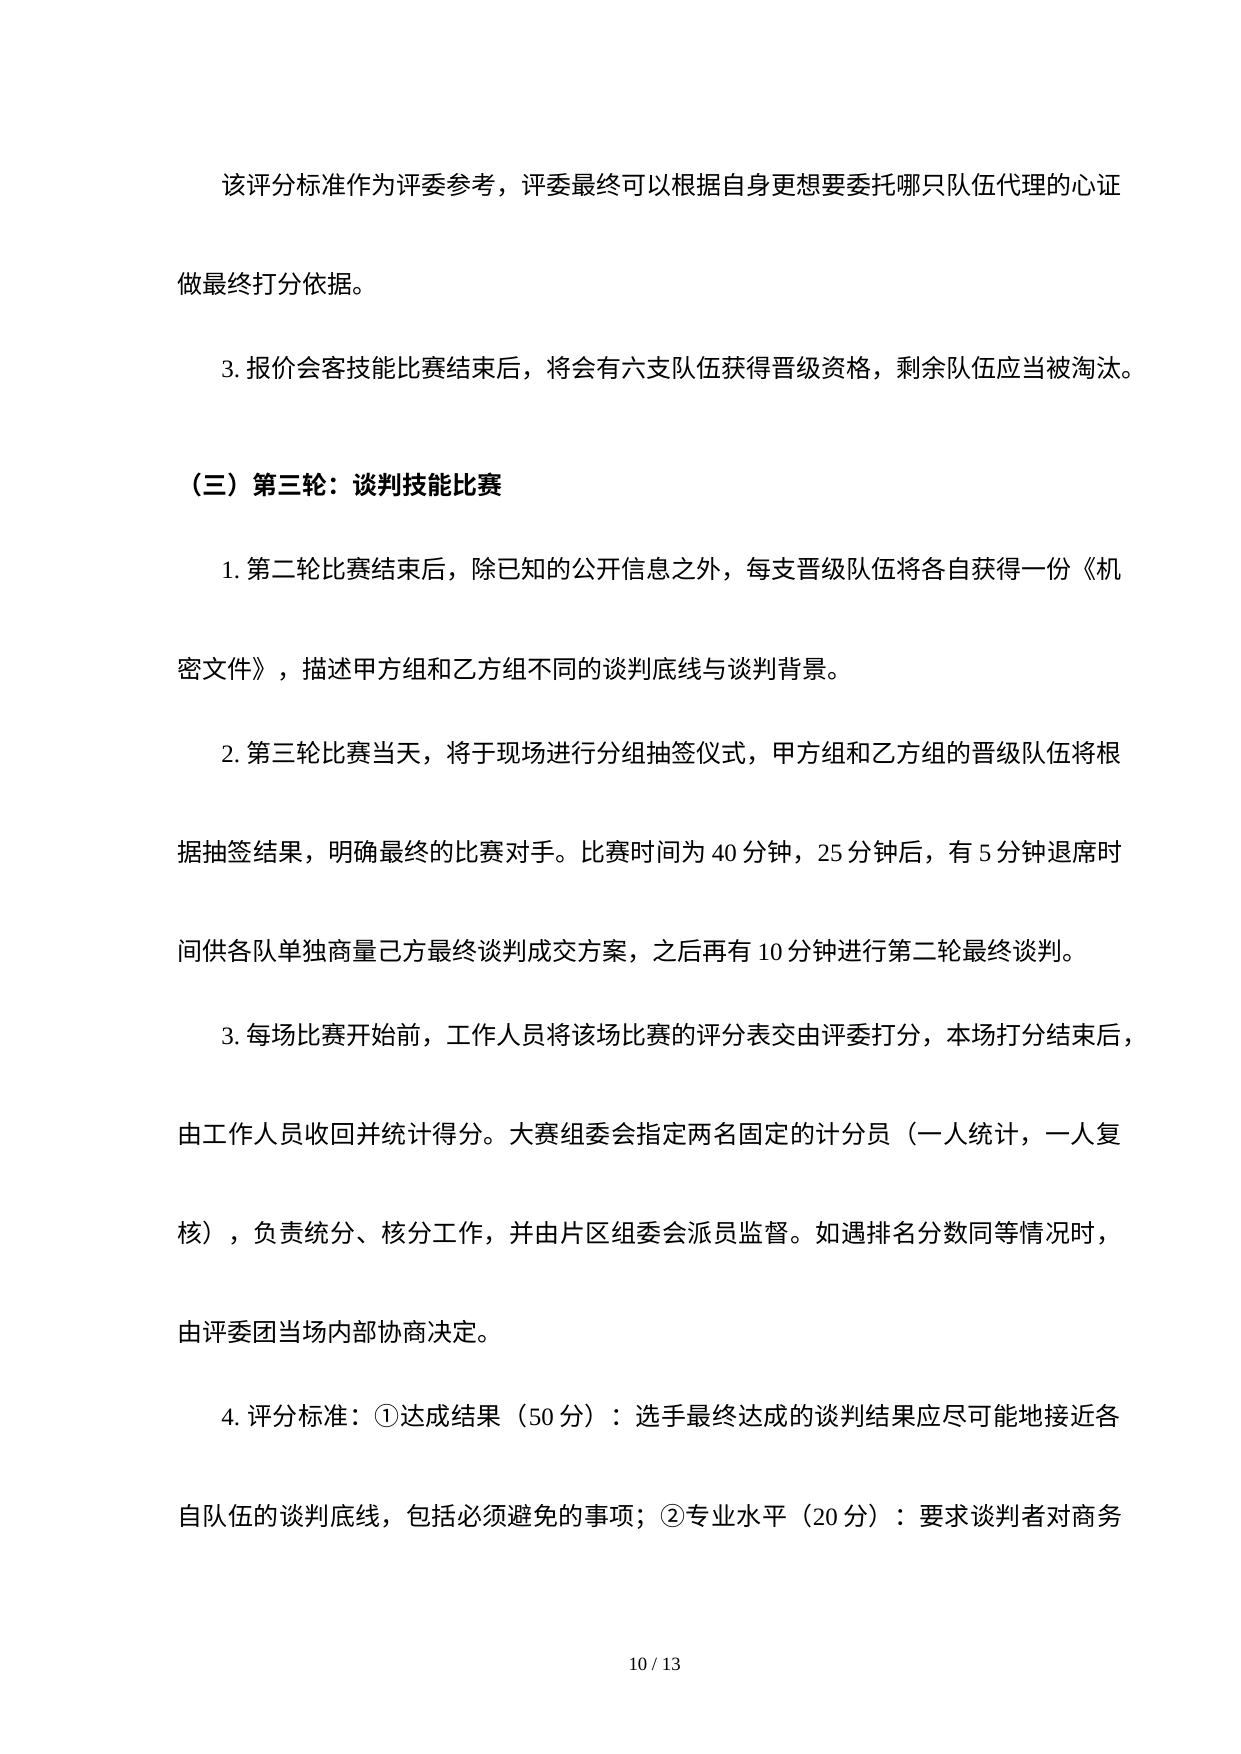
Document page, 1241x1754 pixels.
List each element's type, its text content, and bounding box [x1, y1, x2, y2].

text 1. 第二轮比赛结束后，除已知的公开信息之外，每支晋级队伍将各自获得一份《机密文件》，描述甲方组和乙方组不同的谈判底线与谈判背景。 [177, 535, 1122, 700]
text 3. 报价会客技能比赛结束后，将会有六支队伍获得晋级资格，剩余队伍应当被淘汰。 [177, 334, 1122, 400]
text 3. 每场比赛开始前，工作人员将该场比赛的评分表交由评委打分，本场打分结束后，由工作人员收回并统计得分。大赛组委会指定两名固定的计分员（一人统计，一人复核），负责统分、核分工作，并由片区组委会派员监督。如遇排名分数同等情况时，由评委团当场内部协商决定。 [177, 1001, 1122, 1364]
text （三）第三轮：谈判技能比赛 [177, 451, 1122, 517]
text 该评分标准作为评委参考，评委最终可以根据自身更想要委托哪只队伍代理的心证做最终打分依据。 [177, 151, 1122, 316]
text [177, 1382, 1122, 1547]
text 2. 第三轮比赛当天，将于现场进行分组抽签仪式，甲方组和乙方组的晋级队伍将根据抽签结果，明确最终的比赛对手。比赛时间为40分钟，25分钟后，有5分钟退席时间供各队单独商量己方最终谈判成交方案，之后再有10分钟进行第二轮最终谈判。 [177, 718, 1122, 982]
